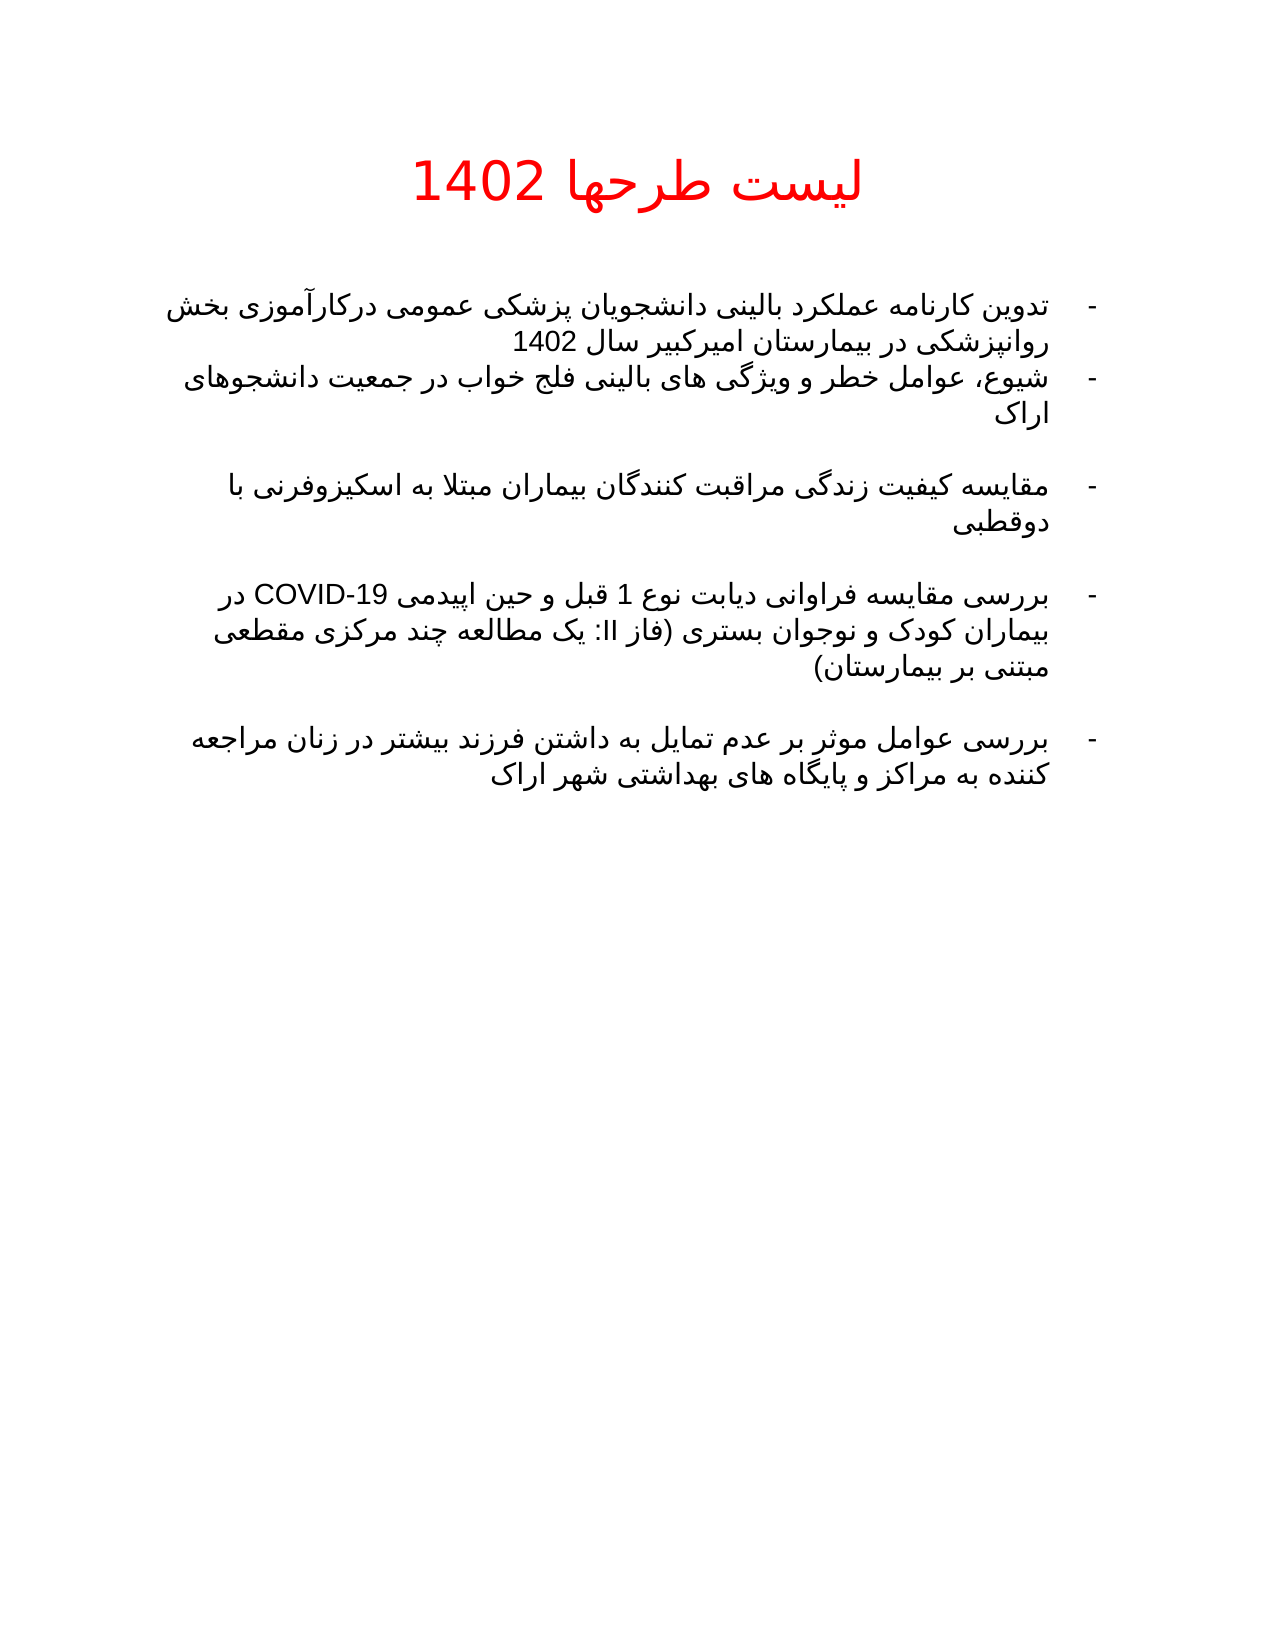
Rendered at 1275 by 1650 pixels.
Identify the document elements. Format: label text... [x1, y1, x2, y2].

list بررسی مقایسه فراوانی دیابت نوع 1 قبل و حین اپیدمی COVID-19 در بیماران کودک و نوجوان بستری (فاز II: یک مطالعه چند مرکزی مقطعی مبتنی بر بیمارستان) [150, 577, 1087, 682]
text لیست طرحها 1402 [150, 150, 1125, 213]
list مقایسه کیفیت زندگی مراقبت کنندگان بیماران مبتلا به اسکیزوفرنی با دوقطبی [150, 468, 1087, 538]
list تدوین کارنامه عملکرد بالینی دانشجویان پزشکی عمومی درکارآموزی بخش روانپزشکی در بیمارستان امیرکبیر سال 1402 [150, 287, 1087, 357]
list شیوع، عوامل خطر و ویژگی های بالینی فلج خواب در جمعیت دانشجوهای اراک [150, 360, 1087, 429]
list بررسی عوامل موثر بر عدم تمایل به داشتن فرزند بیشتر در زنان مراجعه کننده به مراکز و پایگاه های بهداشتی شهر اراک [150, 721, 1087, 791]
